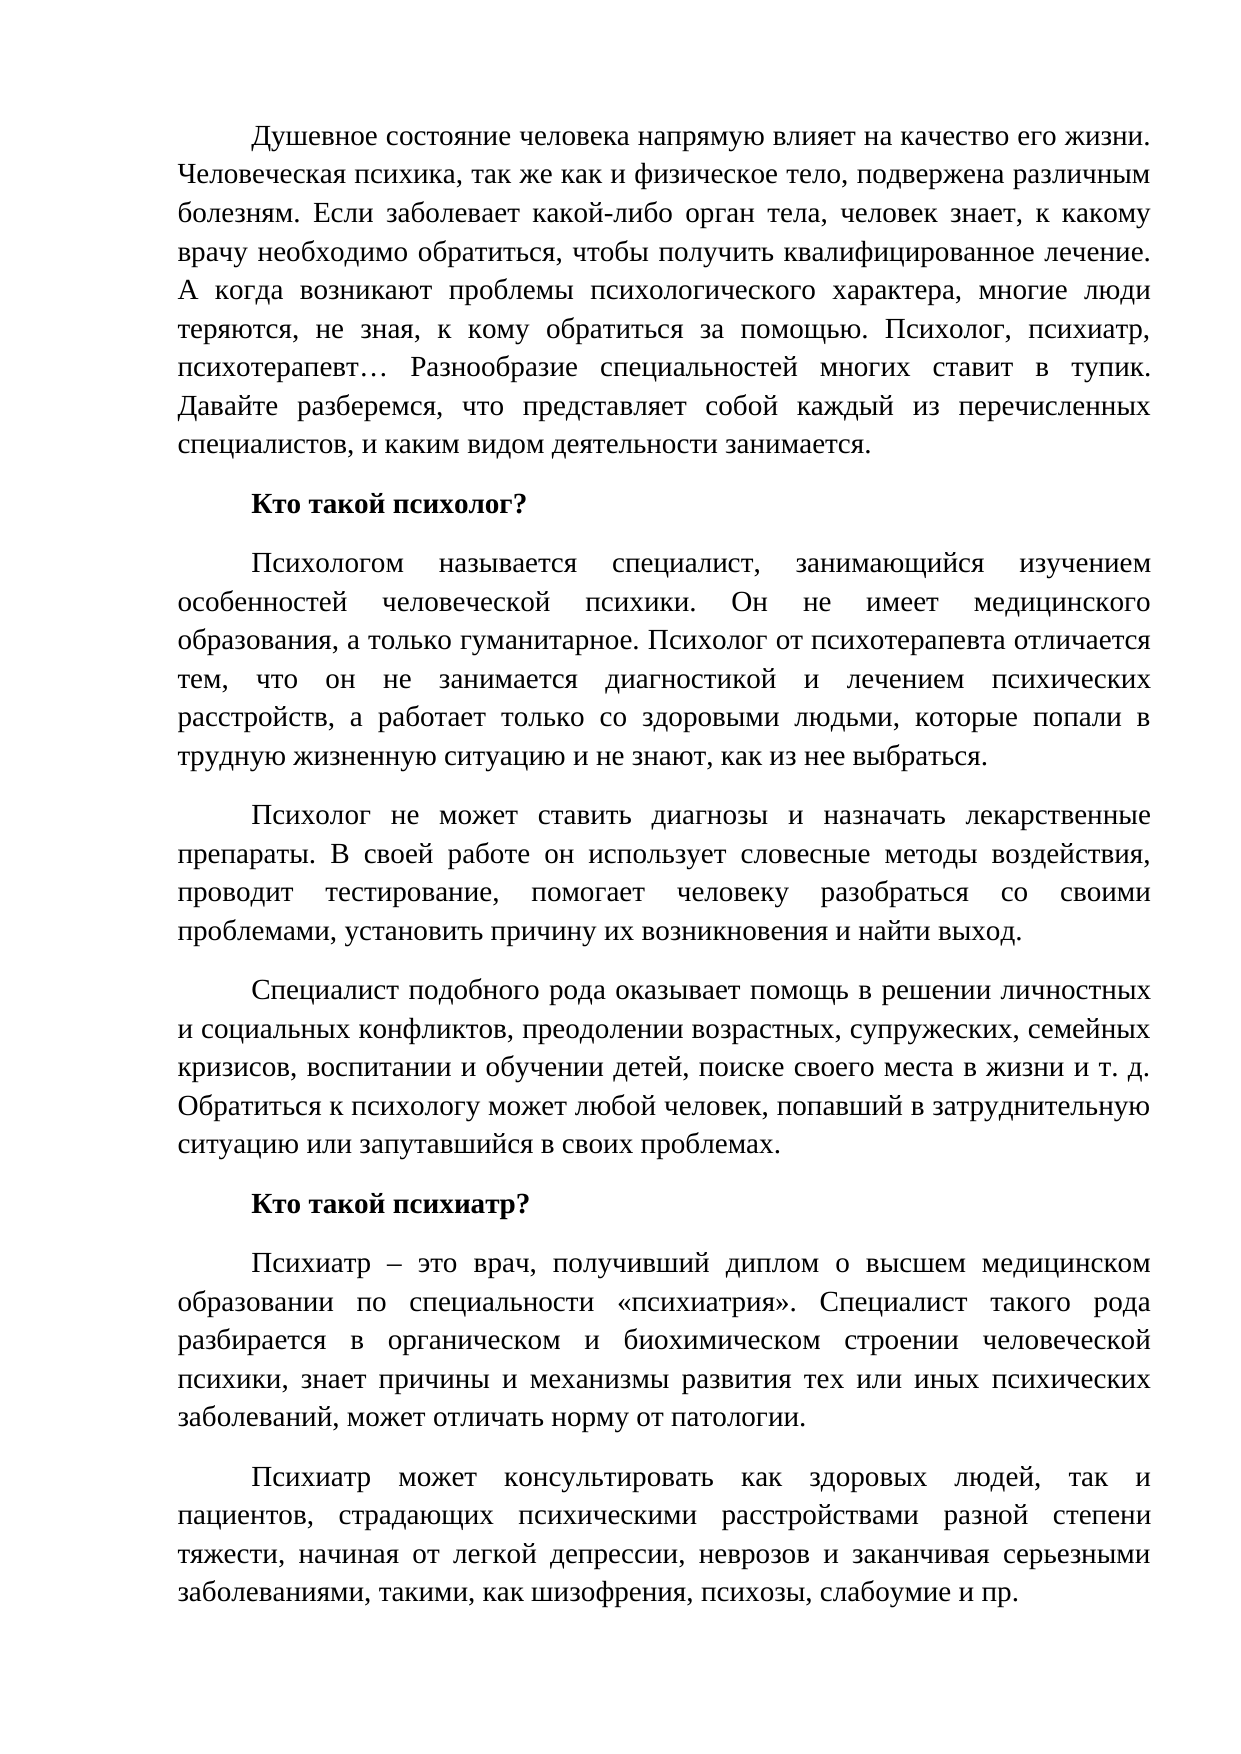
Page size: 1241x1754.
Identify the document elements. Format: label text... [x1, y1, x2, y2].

text Психолог не может ставить диагнозы и назначать лекарственные препараты. В своей работе он использует словесные методы воздействия, проводит тестирование, помогает человеку разобраться со своими проблемами, установить причину их возникновения и найти выход. [177, 797, 1152, 946]
text Душевное состояние человека напрямую влияет на качество его жизни. Человеческая психика, так же как и физическое тело, подвержена различным болезням. Если заболевает какой-либо орган тела, человек знает, к какому врачу необходимо обратиться, чтобы получить квалифицированное лечение. А когда возникают проблемы психологического характера, многие люди теряются, не зная, к кому обратиться за помощью. Психолог, психиатр, психотерапевт… Разнообразие специальностей многих ставит в тупик. Давайте разберемся, что представляет собой каждый из перечисленных специалистов, и каким видом деятельности занимается. [177, 118, 1152, 460]
text Психиатр может консультировать как здоровых людей, так и пациентов, страдающих психическими расстройствами разной степени тяжести, начиная от легкой депрессии, неврозов и заканчивая серьезными заболеваниями, такими, как шизофрения, психозы, слабоумие и пр. [177, 1459, 1152, 1608]
text Психиатр – это врач, получивший диплом о высшем медицинском образовании по специальности «психиатрия». Специалист такого рода разбирается в органическом и биохимическом строении человеческой психики, знает причины и механизмы развития тех или иных психических заболеваний, может отличать норму от патологии. [177, 1245, 1152, 1433]
text Психологом называется специалист, занимающийся изучением особенностей человеческой психики. Он не имеет медицинского образования, а только гуманитарное. Психолог от психотерапевта отличается тем, что он не занимается диагностикой и лечением психических расстройств, а работает только со здоровыми людьми, которые попали в трудную жизненную ситуацию и не знают, как из нее выбраться. [177, 545, 1152, 771]
text Кто такой психолог? [177, 486, 1152, 519]
text Кто такой психиатр? [177, 1186, 1152, 1219]
text Специалист подобного рода оказывает помощь в решении личностных и социальных конфликтов, преодолении возрастных, супружеских, семейных кризисов, воспитании и обучении детей, поиске своего места в жизни и т. д. Обратиться к психологу может любой человек, попавший в затруднительную ситуацию или запутавшийся в своих проблемах. [177, 972, 1152, 1160]
